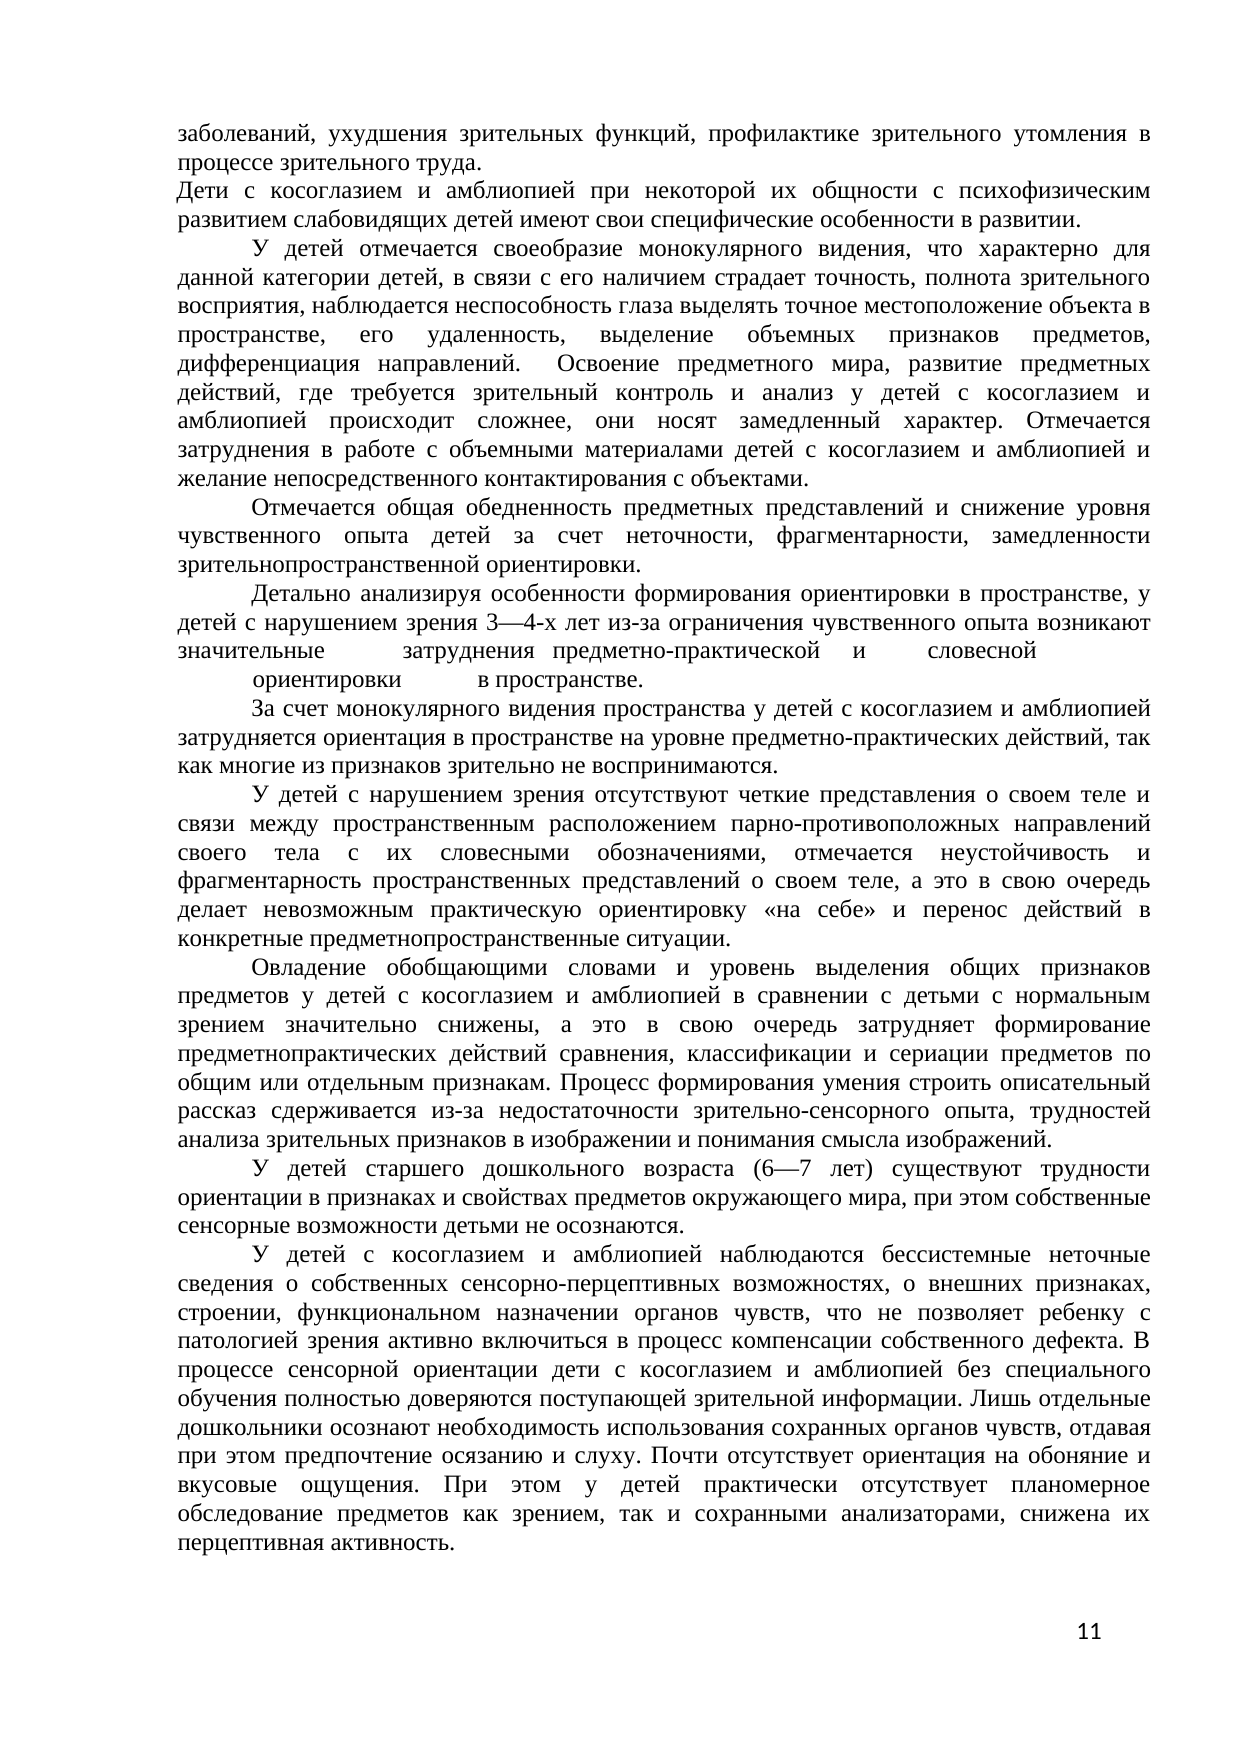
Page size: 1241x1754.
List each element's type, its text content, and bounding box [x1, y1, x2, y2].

text Детально анализируя особенности формирования ориентировки в пространстве, у детей с нарушением зрения 3—4-х лет из-за ограничения чувственного опыта возникают значительные затруднения предметно-практической и словесной ориентировки в пространстве. [177, 578, 1152, 693]
text Овладение обобщающими словами и уровень выделения общих признаков предметов у детей с косоглазием и амблиопией в сравнении с детьми с нормальным зрением значительно снижены, а это в свою очередь затрудняет формирование предметнопрактических действий сравнения, классификации и сериации предметов по общим или отдельным признакам. Процесс формирования умения строить описательный рассказ сдерживается из-за недостаточности зрительно-сенсорного опыта, трудностей анализа зрительных признаков в изображении и понимания смысла изображений. [177, 952, 1152, 1153]
text У детей с нарушением зрения отсутствуют четкие представления о своем теле и связи между пространственным расположением парно-противоположных направлений своего тела с их словесными обозначениями, отмечается неустойчивость и фрагментарность пространственных представлений о своем теле, а это в свою очередь делает невозможным практическую ориентировку «на себе» и перенос действий в конкретные предметнопространственные ситуации. [177, 779, 1152, 952]
text У детей старшего дошкольного возраста (6—7 лет) существуют трудности ориентации в признаках и свойствах предметов окружающего мира, при этом собственные сенсорные возможности детьми не осознаются. [177, 1153, 1152, 1239]
text У детей с косоглазием и амблиопией наблюдаются бессистемные неточные сведения о собственных сенсорно-перцептивных возможностях, о внешних признаках, строении, функциональном назначении органов чувств, что не позволяет ребенку с патологией зрения активно включиться в процесс компенсации собственного дефекта. В процессе сенсорной ориентации дети с косоглазием и амблиопией без специального обучения полностью доверяются поступающей зрительной информации. Лишь отдельные дошкольники осознают необходимость использования сохранных органов чувств, отдавая при этом предпочтение осязанию и слуху. Почти отсутствует ориентация на обоняние и вкусовые ощущения. При этом у детей практически отсутствует планомерное обследование предметов как зрением, так и сохранными анализаторами, снижена их перцептивная активность. [177, 1239, 1152, 1556]
text У детей отмечается своеобразие монокулярного видения, что характерно для данной категории детей, в связи с его наличием страдает точность, полнота зрительного восприятия, наблюдается неспособность глаза выделять точное местоположение объекта в пространстве, его удаленность, выделение объемных признаков предметов, дифференциация направлений. Освоение предметного мира, развитие предметных действий, где требуется зрительный контроль и анализ у детей с косоглазием и амблиопией происходит сложнее, они носят замедленный характер. Отмечается затруднения в работе с объемными материалами детей с косоглазием и амблиопией и желание непосредственного контактирования с объектами. [177, 233, 1152, 492]
text Дети с косоглазием и амблиопией при некоторой их общности с психофизическим развитием слабовидящих детей имеют свои специфические особенности в развитии. [176, 176, 1152, 233]
text Отмечается общая обедненность предметных представлений и снижение уровня чувственного опыта детей за счет неточности, фрагментарности, замедленности зрительнопространственной ориентировки. [177, 492, 1152, 578]
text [177, 118, 1152, 176]
text За счет монокулярного видения пространства у детей с косоглазием и амблиопией затрудняется ориентация в пространстве на уровне предметно-практических действий, так как многие из признаков зрительно не воспринимаются. [177, 693, 1152, 779]
